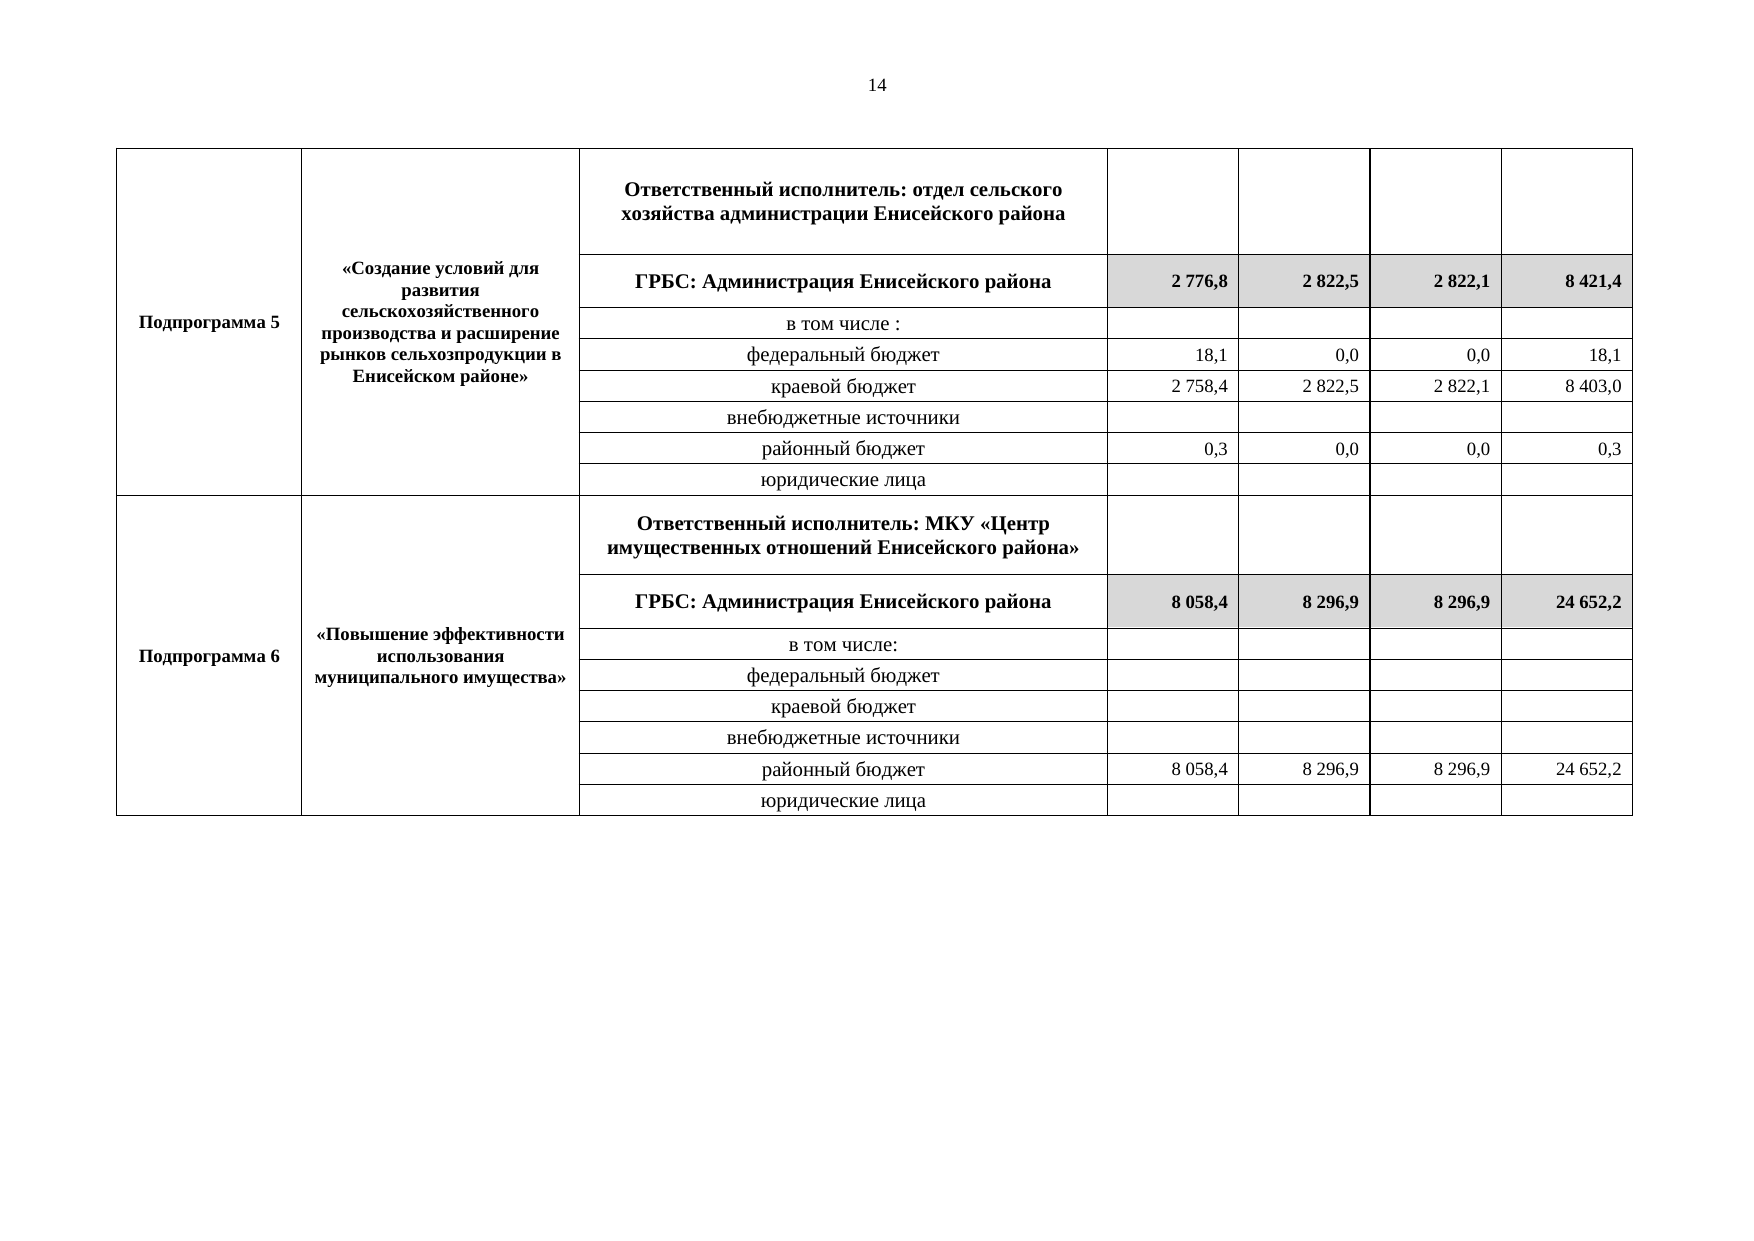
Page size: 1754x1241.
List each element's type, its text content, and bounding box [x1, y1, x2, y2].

table_cell [1371, 149, 1501, 254]
table_cell районный бюджет [580, 754, 1107, 784]
table_cell [1371, 464, 1501, 494]
table_cell [1502, 402, 1632, 432]
table_cell [1502, 722, 1632, 752]
table_cell [1108, 149, 1238, 254]
table_cell юридические лица [580, 464, 1107, 494]
table_cell [1502, 496, 1632, 574]
table_cell 0,0 [1239, 433, 1369, 463]
table_cell [1371, 691, 1501, 721]
table_cell 2 822,1 [1371, 371, 1501, 401]
table_cell [1239, 629, 1369, 659]
table_cell 8 296,9 [1371, 754, 1501, 784]
table_cell [1239, 496, 1369, 574]
table_cell Подпрограмма 6 [117, 496, 301, 815]
table_cell 8 058,4 [1108, 754, 1238, 784]
table_cell в том числе: [580, 629, 1107, 659]
table_cell [1108, 660, 1238, 690]
table_cell [1371, 496, 1501, 574]
table_cell [1108, 496, 1238, 574]
table_cell [1502, 785, 1632, 815]
table_cell [1502, 149, 1632, 254]
table_cell 0,0 [1239, 339, 1369, 369]
table_cell [1239, 660, 1369, 690]
table_cell внебюджетные источники [580, 722, 1107, 752]
table_cell [1108, 691, 1238, 721]
table_cell [1239, 308, 1369, 338]
table_cell 0,0 [1371, 433, 1501, 463]
table_cell [1239, 149, 1369, 254]
table_cell [1108, 402, 1238, 432]
table_cell [1502, 691, 1632, 721]
table_cell 2 822,1 [1371, 255, 1501, 307]
table_cell 2 822,5 [1239, 255, 1369, 307]
table_cell в том числе : [580, 308, 1107, 338]
table_cell [1371, 660, 1501, 690]
table_cell федеральный бюджет [580, 660, 1107, 690]
table_cell [1239, 722, 1369, 752]
table_cell ГРБС: Администрация Енисейского района [580, 575, 1107, 627]
table_cell [1502, 660, 1632, 690]
table_cell [1108, 629, 1238, 659]
table_cell 8 296,9 [1239, 754, 1369, 784]
table_cell [1239, 785, 1369, 815]
table_cell 8 296,9 [1371, 575, 1501, 627]
table_cell 18,1 [1108, 339, 1238, 369]
table_cell [1502, 464, 1632, 494]
table_cell [1371, 722, 1501, 752]
table_cell [1108, 722, 1238, 752]
table_cell [1371, 629, 1501, 659]
table_cell [1502, 629, 1632, 659]
table_cell Ответственный исполнитель: МКУ «Центр имущественных отношений Енисейского района» [580, 496, 1107, 574]
table_cell Подпрограмма 5 [117, 149, 301, 494]
table_cell [1108, 785, 1238, 815]
table_cell «Создание условий для развития сельскохозяйственного производства и расширение рынков сельхозпродукции в Енисейском районе» [302, 149, 579, 494]
table_cell [1371, 785, 1501, 815]
table_cell [1371, 308, 1501, 338]
table_cell краевой бюджет [580, 691, 1107, 721]
table_cell [1108, 464, 1238, 494]
table_cell 24 652,2 [1502, 754, 1632, 784]
table_cell 2 758,4 [1108, 371, 1238, 401]
table_cell федеральный бюджет [580, 339, 1107, 369]
table_cell юридические лица [580, 785, 1107, 815]
table_cell 2 822,5 [1239, 371, 1369, 401]
table_cell 8 403,0 [1502, 371, 1632, 401]
table_cell 8 296,9 [1239, 575, 1369, 627]
table_cell районный бюджет [580, 433, 1107, 463]
table_cell 8 421,4 [1502, 255, 1632, 307]
table_cell ГРБС: Администрация Енисейского района [580, 255, 1107, 307]
table_cell краевой бюджет [580, 371, 1107, 401]
table_cell [1239, 402, 1369, 432]
table_cell 0,3 [1502, 433, 1632, 463]
table_cell 8 058,4 [1108, 575, 1238, 627]
table_cell 0,0 [1371, 339, 1501, 369]
table_cell [1502, 308, 1632, 338]
table_cell Ответственный исполнитель: отдел сельского хозяйства администрации Енисейского района [580, 149, 1107, 254]
table_cell 24 652,2 [1502, 575, 1632, 627]
table_cell 18,1 [1502, 339, 1632, 369]
table_cell «Повышение эффективности использования муниципального имущества» [302, 496, 579, 815]
table_cell 2 776,8 [1108, 255, 1238, 307]
table_cell [1108, 308, 1238, 338]
table_cell [1239, 691, 1369, 721]
table_cell внебюджетные источники [580, 402, 1107, 432]
table_cell [1239, 464, 1369, 494]
table_cell [1371, 402, 1501, 432]
table_cell 0,3 [1108, 433, 1238, 463]
